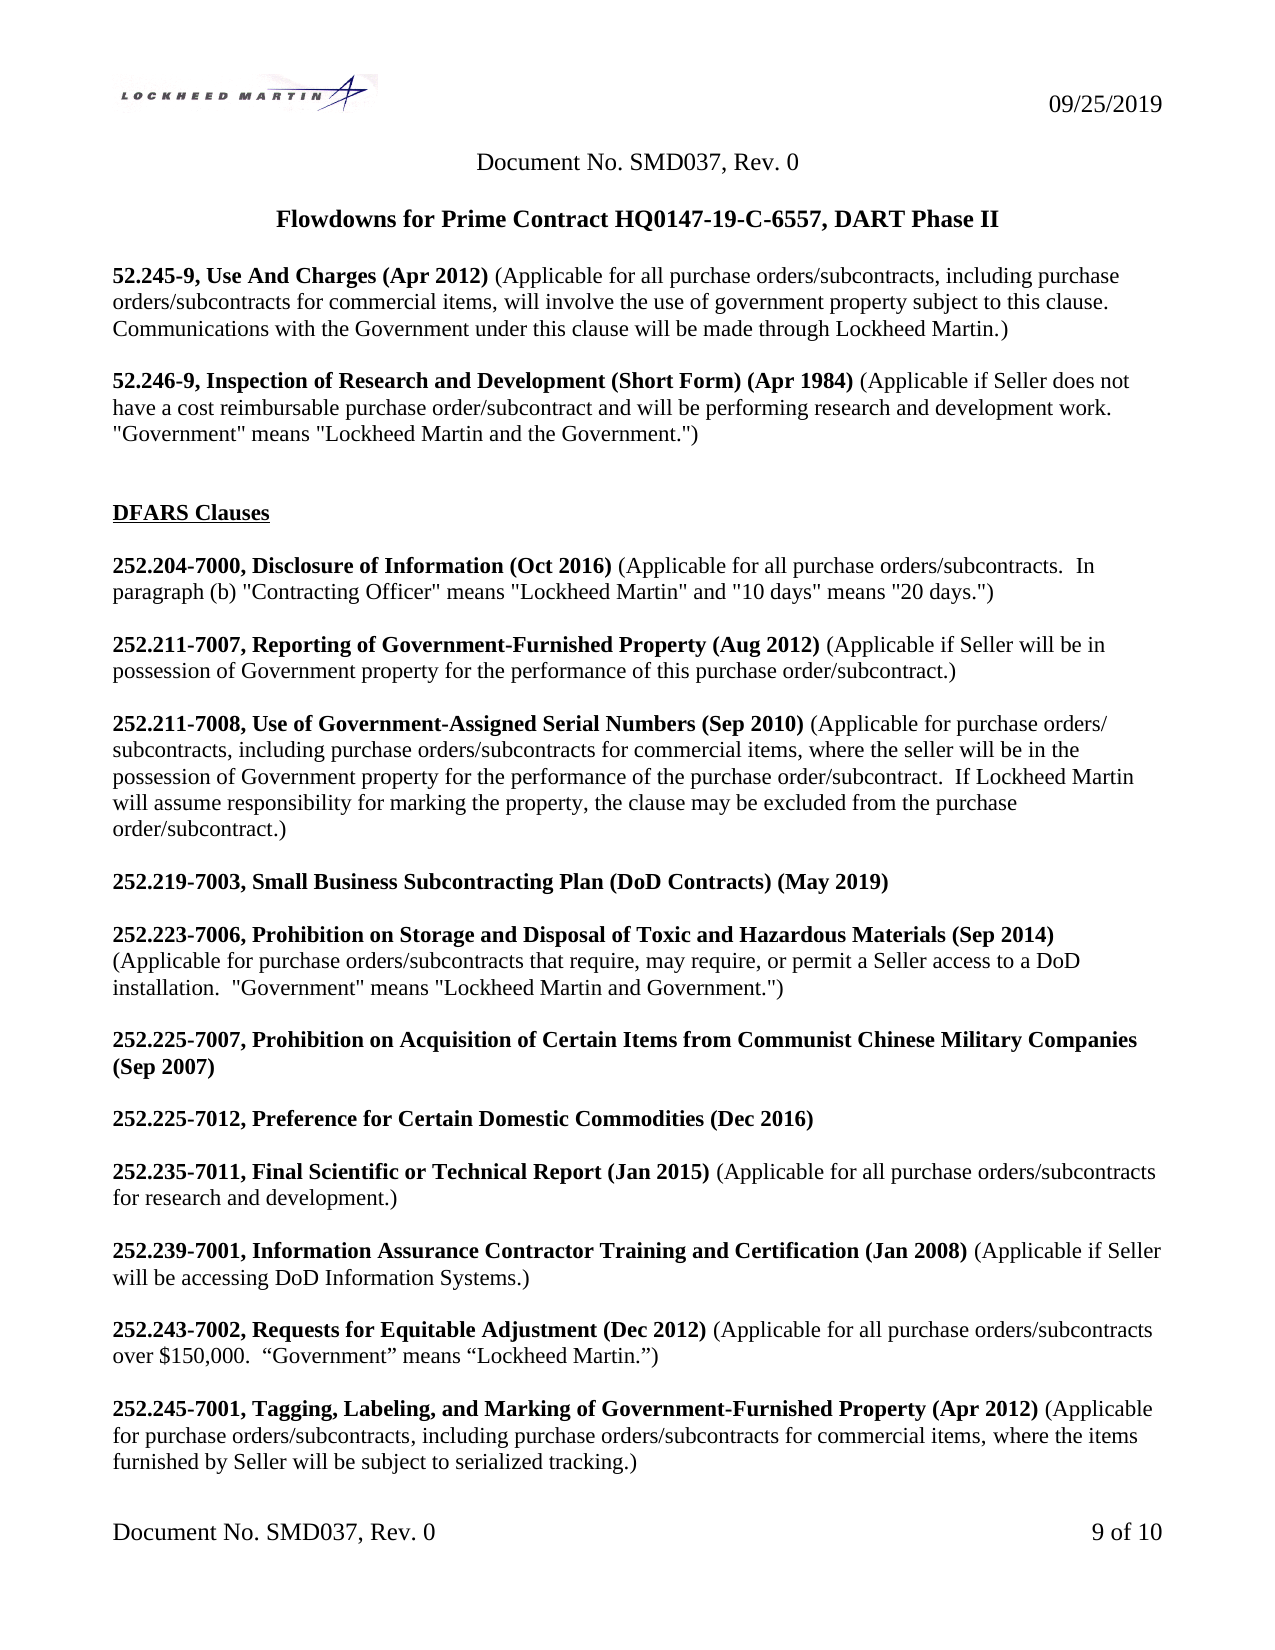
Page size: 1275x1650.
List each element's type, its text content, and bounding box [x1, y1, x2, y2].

text 252.204-7000, Disclosure of Information (Oct 2016) (Applicable for all purchase orders/subcontracts. In paragraph (b) "Contracting Officer" means "Lockheed Martin" and "10 days" means "20 days.") [112, 552, 1162, 605]
text 252.239-7001, Information Assurance Contractor Training and Certification (Jan 2008) (Applicable if Seller will be accessing DoD Information Systems.) [112, 1237, 1162, 1290]
text 252.223-7006, Prohibition on Storage and Disposal of Toxic and Hazardous Materials (Sep 2014) (Applicable for purchase orders/subcontracts that require, may require, or permit a Seller access to a DoD installation. "Government" means "Lockheed Martin and Government.") [112, 921, 1162, 1000]
text 52.246-9, Inspection of Research and Development (Short Form) (Apr 1984) (Applicable if Seller does not have a cost reimbursable purchase order/subcontract and will be performing research and development work. "Government" means "Lockheed Martin and the Government.") [112, 367, 1162, 447]
text 252.211-7007, Reporting of Government-Furnished Property (Aug 2012) (Applicable if Seller will be in possession of Government property for the performance of this purchase order/subcontract.) [112, 631, 1162, 684]
text 252.235-7011, Final Scientific or Technical Report (Jan 2015) (Applicable for all purchase orders/subcontracts for research and development.) [112, 1158, 1162, 1211]
text 252.219-7003, Small Business Subcontracting Plan (DoD Contracts) (May 2019) [112, 868, 1162, 894]
text 252.245-7001, Tagging, Labeling, and Marking of Government-Furnished Property (Apr 2012) (Applicable for purchase orders/subcontracts, including purchase orders/subcontracts for commercial items, where the items furnished by Seller will be subject to serialized tracking.) [112, 1395, 1162, 1474]
text 252.211-7008, Use of Government-Assigned Serial Numbers (Sep 2010) (Applicable for purchase orders/ subcontracts, including purchase orders/subcontracts for commercial items, where the seller will be in the possession of Government property for the performance of the purchase order/subcontract. If Lockheed Martin will assume responsibility for marking the property, the clause may be excluded from the purchase order/subcontract.) [112, 710, 1162, 842]
picture [112, 74, 378, 113]
text 252.225-7007, Prohibition on Acquisition of Certain Items from Communist Chinese Military Companies (Sep 2007) [112, 1026, 1162, 1079]
text 252.225-7012, Preference for Certain Domestic Commodities (Dec 2016) [112, 1105, 1162, 1132]
text 252.243-7002, Requests for Equitable Adjustment (Dec 2012) (Applicable for all purchase orders/subcontracts over $150,000. “Government” means “Lockheed Martin.”) [112, 1316, 1162, 1369]
subtitle DFARS Clauses [112, 499, 1162, 526]
text 52.245-9, Use And Charges (Apr 2012) (Applicable for all purchase orders/subcontracts, including purchase orders/subcontracts for commercial items, will involve the use of government property subject to this clause. Communications with the Government under this clause will be made through Lockheed Martin.) [112, 262, 1162, 341]
